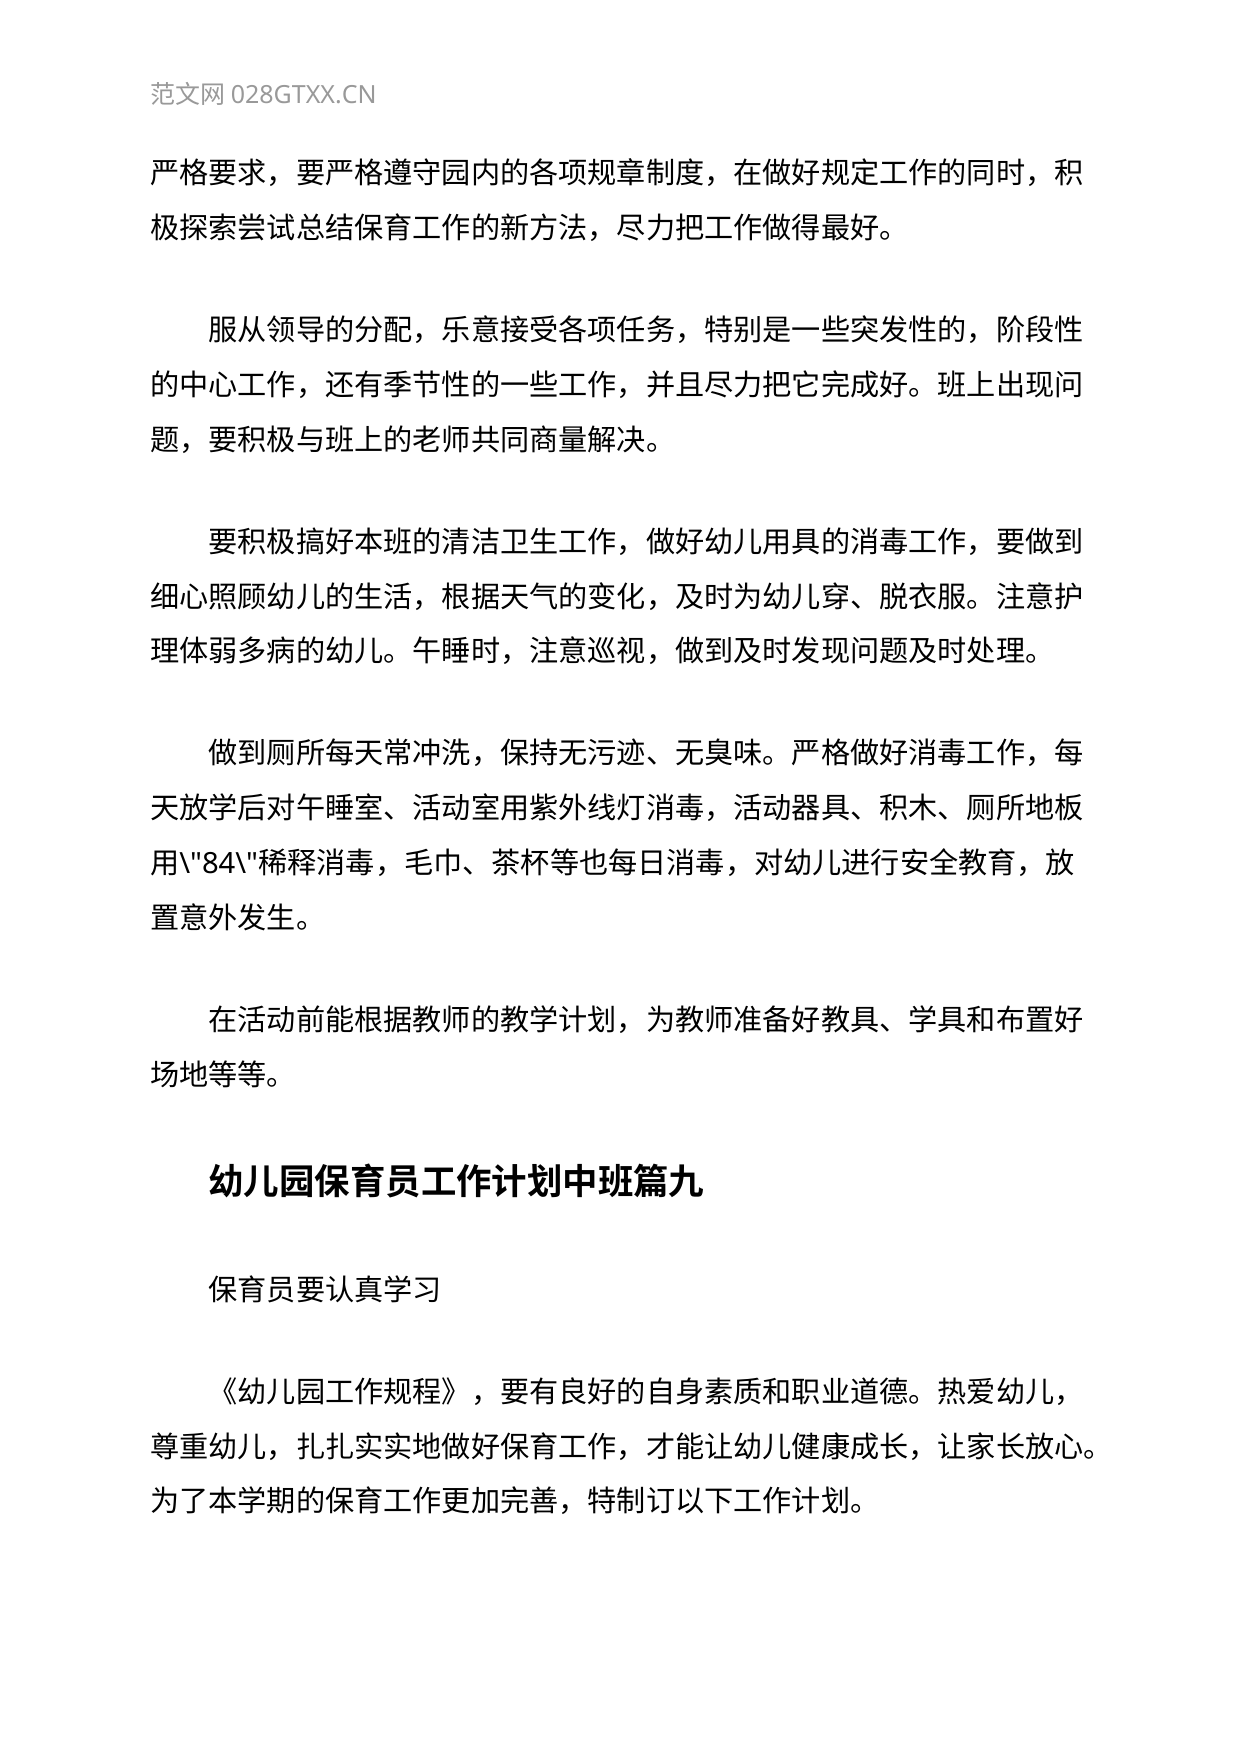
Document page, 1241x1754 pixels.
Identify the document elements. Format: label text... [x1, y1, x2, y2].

text 《幼儿园工作规程》，要有良好的自身素质和职业道德。热爱幼儿，尊重幼儿，扎扎实实地做好保育工作，才能让幼儿健康成长，让家长放心。为了本学期的保育工作更加完善，特制订以下工作计划。 [150, 1368, 1090, 1520]
text 保育员要认真学习 [150, 1266, 1090, 1309]
text 服从领导的分配，乐意接受各项任务，特别是一些突发性的，阶段性的中心工作，还有季节性的一些工作，并且尽力把它完成好。班上出现问题，要积极与班上的老师共同商量解决。 [150, 307, 1090, 459]
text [150, 150, 1090, 247]
text 在活动前能根据教师的教学计划，为教师准备好教具、学具和布置好场地等等。 [150, 996, 1090, 1093]
text 幼儿园保育员工作计划中班篇九 [150, 1153, 1090, 1204]
text 要积极搞好本班的清洁卫生工作，做好幼儿用具的消毒工作，要做到细心照顾幼儿的生活，根据天气的变化，及时为幼儿穿、脱衣服。注意护理体弱多病的幼儿。午睡时，注意巡视，做到及时发现问题及时处理。 [150, 518, 1090, 670]
text 做到厕所每天常冲洗，保持无污迹、无臭味。严格做好消毒工作，每天放学后对午睡室、活动室用紫外线灯消毒，活动器具、积木、厕所地板用\"84\"稀释消毒，毛巾、茶杯等也每日消毒，对幼儿进行安全教育，放置意外发生。 [150, 730, 1090, 937]
